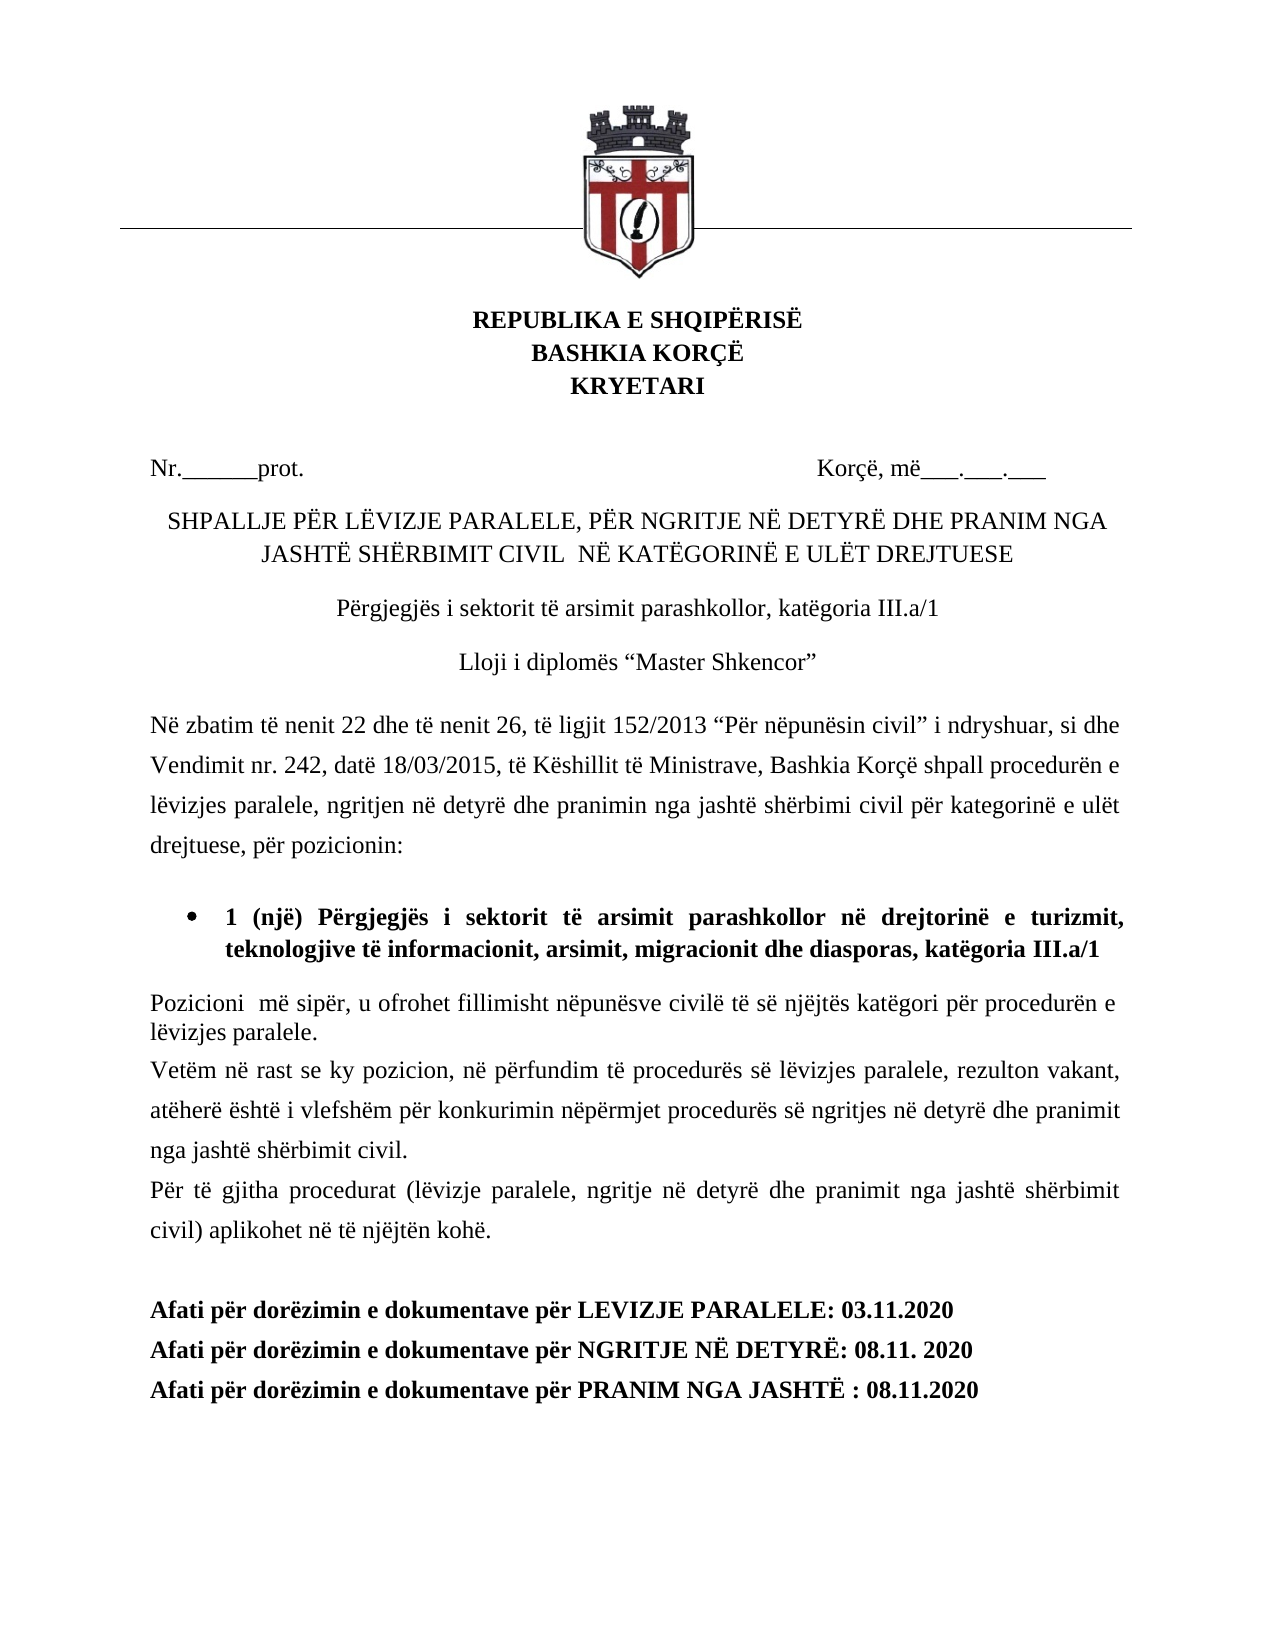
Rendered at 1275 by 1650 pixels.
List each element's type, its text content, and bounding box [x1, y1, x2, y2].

text Nr.______prot. Korçë, më___.___.___ [150, 453, 1125, 481]
text SHPALLJE PËR LËVIZJE PARALELE, PËR NGRITJE NË DETYRË DHE PRANIM NGA JASHTË SHËRBIMIT CIVIL NË KATËGORINË E ULËT DREJTUESE [150, 506, 1125, 568]
text Për të gjitha procedurat (lëvizje paralele, ngritje në detyrë dhe pranimit nga jashtë shërbimit civil) aplikohet në të njëjtën kohë. [150, 1166, 1121, 1246]
text Pozicioni më sipër, u ofrohet fillimisht nëpunësve civilë të së njëjtës katëgori për procedurën e lëvizjes paralele. [150, 988, 1118, 1046]
text Lloji i diplomës “Master Shkencor” [150, 647, 1125, 676]
list 1 (një) Përgjegjës i sektorit të arsimit parashkollor në drejtorinë e turizmit, teknologjive të informacionit, arsimit, migracionit dhe diasporas, katëgoria III.a/1 [187, 902, 1125, 963]
text BASHKIA KORÇË [150, 338, 1125, 367]
picture [580, 105, 695, 280]
text Afati për dorëzimin e dokumentave për LEVIZJE PARALELE: 03.11.2020 [150, 1287, 1121, 1327]
text Vetëm në rast se ky pozicion, në përfundim të procedurës së lëvizjes paralele, rezulton vakant, atëherë është i vlefshëm për konkurimin nëpërmjet procedurës së ngritjes në detyrë dhe pranimit nga jashtë shërbimit civil. [150, 1046, 1121, 1166]
text Në zbatim të nenit 22 dhe të nenit 26, të ligjit 152/2013 “Për nëpunësin civil” i ndryshuar, si dhe Vendimit nr. 242, datë 18/03/2015, të Këshillit të Ministrave, Bashkia Korçë shpall procedurën e lëvizjes paralele, ngritjen në detyrë dhe pranimin nga jashtë shërbimi civil për kategorinë e ulët drejtuese, për pozicionin: [150, 701, 1121, 861]
text REPUBLIKA E SHQIPËRISË [150, 305, 1125, 334]
text KRYETARI [150, 371, 1125, 400]
text Afati për dorëzimin e dokumentave për NGRITJE NË DETYRË: 08.11. 2020 [150, 1327, 1121, 1367]
text Përgjegjës i sektorit të arsimit parashkollor, katëgoria III.a/1 [150, 593, 1125, 622]
text Afati për dorëzimin e dokumentave për PRANIM NGA JASHTË : 08.11.2020 [150, 1367, 1121, 1407]
